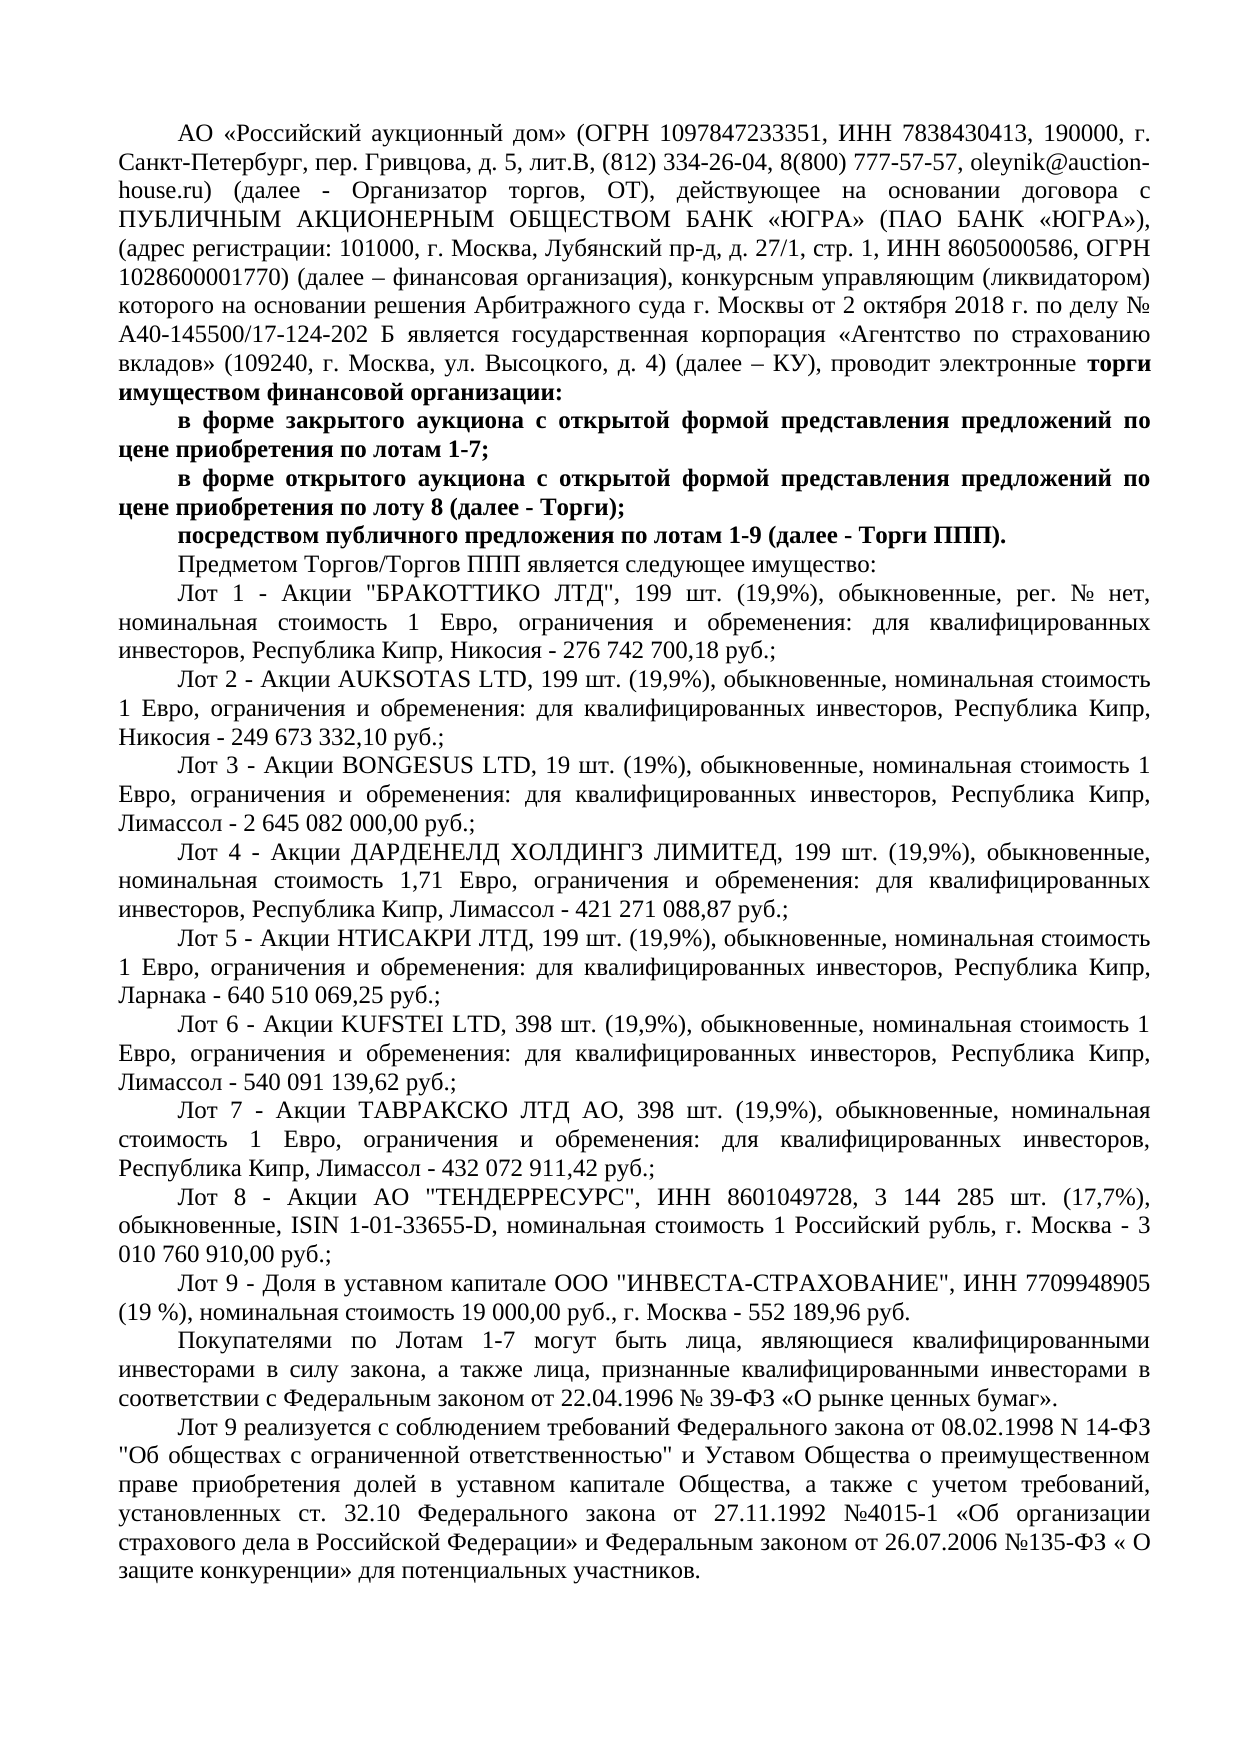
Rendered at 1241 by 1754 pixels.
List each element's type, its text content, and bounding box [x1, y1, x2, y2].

text Лот 4 - Акции ДАРДЕНЕЛД ХОЛДИНГЗ ЛИМИТЕД, 199 шт. (19,9%), обыкновенные, номинальная стоимость 1,71 Евро, ограничения и обременения: для квалифицированных инвесторов, Республика Кипр, Лимассол - 421 271 088,87 руб.; [118, 837, 1151, 923]
text АО «Российский аукционный дом» (ОГРН 1097847233351, ИНН 7838430413, 190000, г. Санкт-Петербург, пер. Гривцова, д. 5, лит.В, (812) 334-26-04, 8(800) 777-57-57, oleynik@auction-house.ru) (далее - Организатор торгов, ОТ), действующее на основании договора с ПУБЛИЧНЫМ АКЦИОНЕРНЫМ ОБЩЕСТВОМ БАНК «ЮГРА» (ПАО БАНК «ЮГРА»), (адрес регистрации: 101000, г. Москва, Лубянский пр-д, д. 27/1, стр. 1, ИНН 8605000586, ОГРН 1028600001770) (далее – финансовая организация), конкурсным управляющим (ликвидатором) которого на основании решения Арбитражного суда г. Москвы от 2 октября 2018 г. по делу № А40-145500/17-124-202 Б является государственная корпорация «Агентство по страхованию вкладов» (109240, г. Москва, ул. Высоцкого, д. 4) (далее – КУ), проводит электронные торги имуществом финансовой организации: [118, 118, 1151, 406]
text в форме закрытого аукциона с открытой формой представления предложений по цене приобретения по лотам 1-7; [118, 406, 1151, 463]
text Лот 8 - Акции АО "ТЕНДЕРРЕСУРС", ИНН 8601049728, 3 144 285 шт. (17,7%), обыкновенные, ISIN 1-01-33655-D, номинальная стоимость 1 Российский рубль, г. Москва - 3 010 760 910,00 руб.; [118, 1182, 1151, 1268]
text в форме открытого аукциона с открытой формой представления предложений по цене приобретения по лоту 8 (далее - Торги); [118, 463, 1151, 521]
text посредством публичного предложения по лотам 1-9 (далее - Торги ППП). [118, 521, 1151, 549]
text Лот 2 - Акции AUKSOTAS LTD, 199 шт. (19,9%), обыкновенные, номинальная стоимость 1 Евро, ограничения и обременения: для квалифицированных инвесторов, Республика Кипр, Никосия - 249 673 332,10 руб.; [118, 664, 1151, 751]
text Лот 1 - Акции "БРАКОТТИКО ЛТД", 199 шт. (19,9%), обыкновенные, рег. № нет, номинальная стоимость 1 Евро, ограничения и обременения: для квалифицированных инвесторов, Республика Кипр, Никосия - 276 742 700,18 руб.; [118, 578, 1151, 664]
text Лот 9 - Доля в уставном капитале ООО "ИНВЕСТА-СТРАХОВАНИЕ", ИНН 7709948905 (19 %), номинальная стоимость 19 000,00 руб., г. Москва - 552 189,96 руб. [118, 1268, 1151, 1326]
text Лот 7 - Акции ТАВРАКСКО ЛТД АО, 398 шт. (19,9%), обыкновенные, номинальная стоимость 1 Евро, ограничения и обременения: для квалифицированных инвесторов, Республика Кипр, Лимассол - 432 072 911,42 руб.; [118, 1096, 1151, 1182]
text Лот 5 - Акции НТИСАКРИ ЛТД, 199 шт. (19,9%), обыкновенные, номинальная стоимость 1 Евро, ограничения и обременения: для квалифицированных инвесторов, Республика Кипр, Ларнака - 640 510 069,25 руб.; [118, 923, 1151, 1009]
text Лот 6 - Акции KUFSTEI LTD, 398 шт. (19,9%), обыкновенные, номинальная стоимость 1 Евро, ограничения и обременения: для квалифицированных инвесторов, Республика Кипр, Лимассол - 540 091 139,62 руб.; [118, 1009, 1151, 1096]
text Лот 9 реализуется с соблюдением требований Федерального закона от 08.02.1998 N 14-ФЗ "Об обществах с ограниченной ответственностью" и Уставом Общества о преимущественном праве приобретения долей в уставном капитале Общества, а также с учетом требований, установленных ст. 32.10 Федерального закона от 27.11.1992 №4015-1 «Об организации страхового дела в Российской Федерации» и Федеральным законом от 26.07.2006 №135-ФЗ « О защите конкуренции» для потенциальных участников. [118, 1412, 1151, 1584]
text Предметом Торгов/Торгов ППП является следующее имущество: [118, 549, 1151, 578]
text Лот 3 - Акции BONGESUS LTD, 19 шт. (19%), обыкновенные, номинальная стоимость 1 Евро, ограничения и обременения: для квалифицированных инвесторов, Республика Кипр, Лимассол - 2 645 082 000,00 руб.; [118, 751, 1151, 837]
text Покупателями по Лотам 1-7 могут быть лица, являющиеся квалифицированными инвесторами в силу закона, а также лица, признанные квалифицированными инвесторами в соответствии с Федеральным законом от 22.04.1996 № 39-ФЗ «О рынке ценных бумаг». [118, 1326, 1151, 1412]
